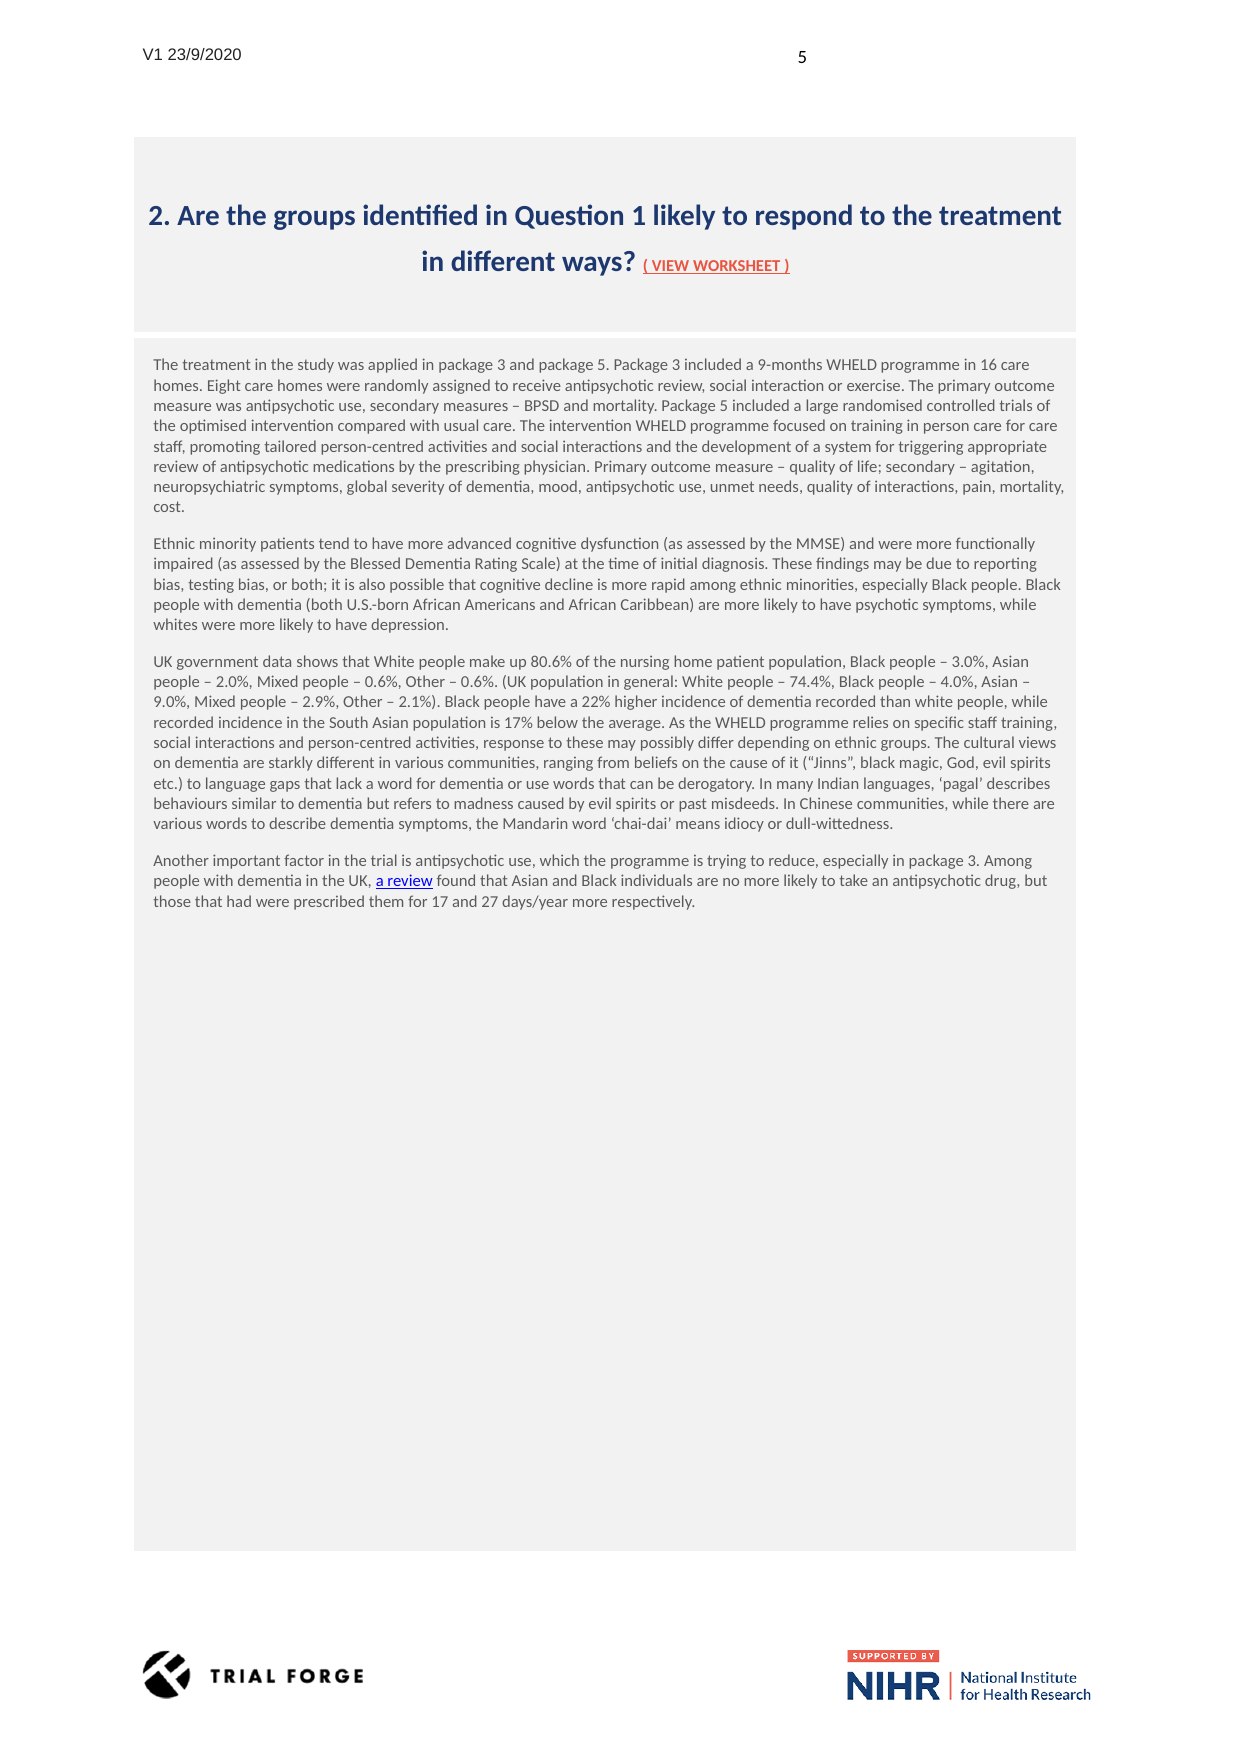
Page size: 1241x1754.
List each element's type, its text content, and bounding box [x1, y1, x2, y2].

picture [142, 1618, 1105, 1754]
table_cell The treatment in the study was applied in package 3 and package 5. Package 3 included a 9-months WHELD programme in 16 care homes. Eight care homes were randomly assigned to receive antipsychotic review, social interaction or exercise. The primary outcome measure was antipsychotic use, secondary measures – BPSD and mortality. Package 5 included a large randomised controlled trials of the optimised intervention compared with usual care. The intervention WHELD programme focused on training in person care for care staff, promoting tailored person-centred activities and social interactions and the development of a system for triggering appropriate review of antipsychotic medications by the prescribing physician. Primary outcome measure – quality of life; secondary – agitation, neuropsychiatric symptoms, global severity of dementia, mood, antipsychotic use, unmet needs, quality of interactions, pain, mortality, cost. Ethnic minority patients tend to have more advanced cognitive dysfunction (as assessed by the MMSE) and were more functionally impaired (as assessed by the Blessed Dementia Rating Scale) at the time of initial diagnosis. These findings may be due to reporting bias, testing bias, or both; it is also possible that cognitive decline is more rapid among ethnic minorities, especially Black people. Black people with dementia (both U.S.-born African Americans and African Caribbean) are more likely to have psychotic symptoms, while whites were more likely to have depression. UK government data shows that White people make up 80.6% of the nursing home patient population, Black people – 3.0%, Asian people – 2.0%, Mixed people – 0.6%, Other – 0.6%. (UK population in general: White people – 74.4%, Black people – 4.0%, Asian – 9.0%, Mixed people – 2.9%, Other – 2.1%). Black people have a 22% higher incidence of dementia recorded than white people, while recorded incidence in the South Asian population is 17% below the average. As the WHELD programme relies on specific staff training, social interactions and person-centred activities, response to these may possibly differ depending on ethnic groups. The cultural views on dementia are starkly different in various communities, ranging from beliefs on the cause of it (“Jinns”, black magic, God, evil spirits etc.) to language gaps that lack a word for dementia or use words that can be derogatory. In many Indian languages, ‘pagal’ describes behaviours similar to dementia but refers to madness caused by evil spirits or past misdeeds. In Chinese communities, while there are various words to describe dementia symptoms, the Mandarin word ‘chai-dai’ means idiocy or dull-wittedness. Another important factor in the trial is antipsychotic use, which the programme is trying to reduce, especially in package 3. Among people with dementia in the UK, a review found that Asian and Black individuals are no more likely to take an antipsychotic drug, but those that had were prescribed them for 17 and 27 days/year more respectively. [134, 338, 1076, 1551]
table_header 2. Are the groups identified in Question 1 likely to respond to the treatment in different ways? ( VIEW WORKSHEET ) [134, 137, 1076, 332]
